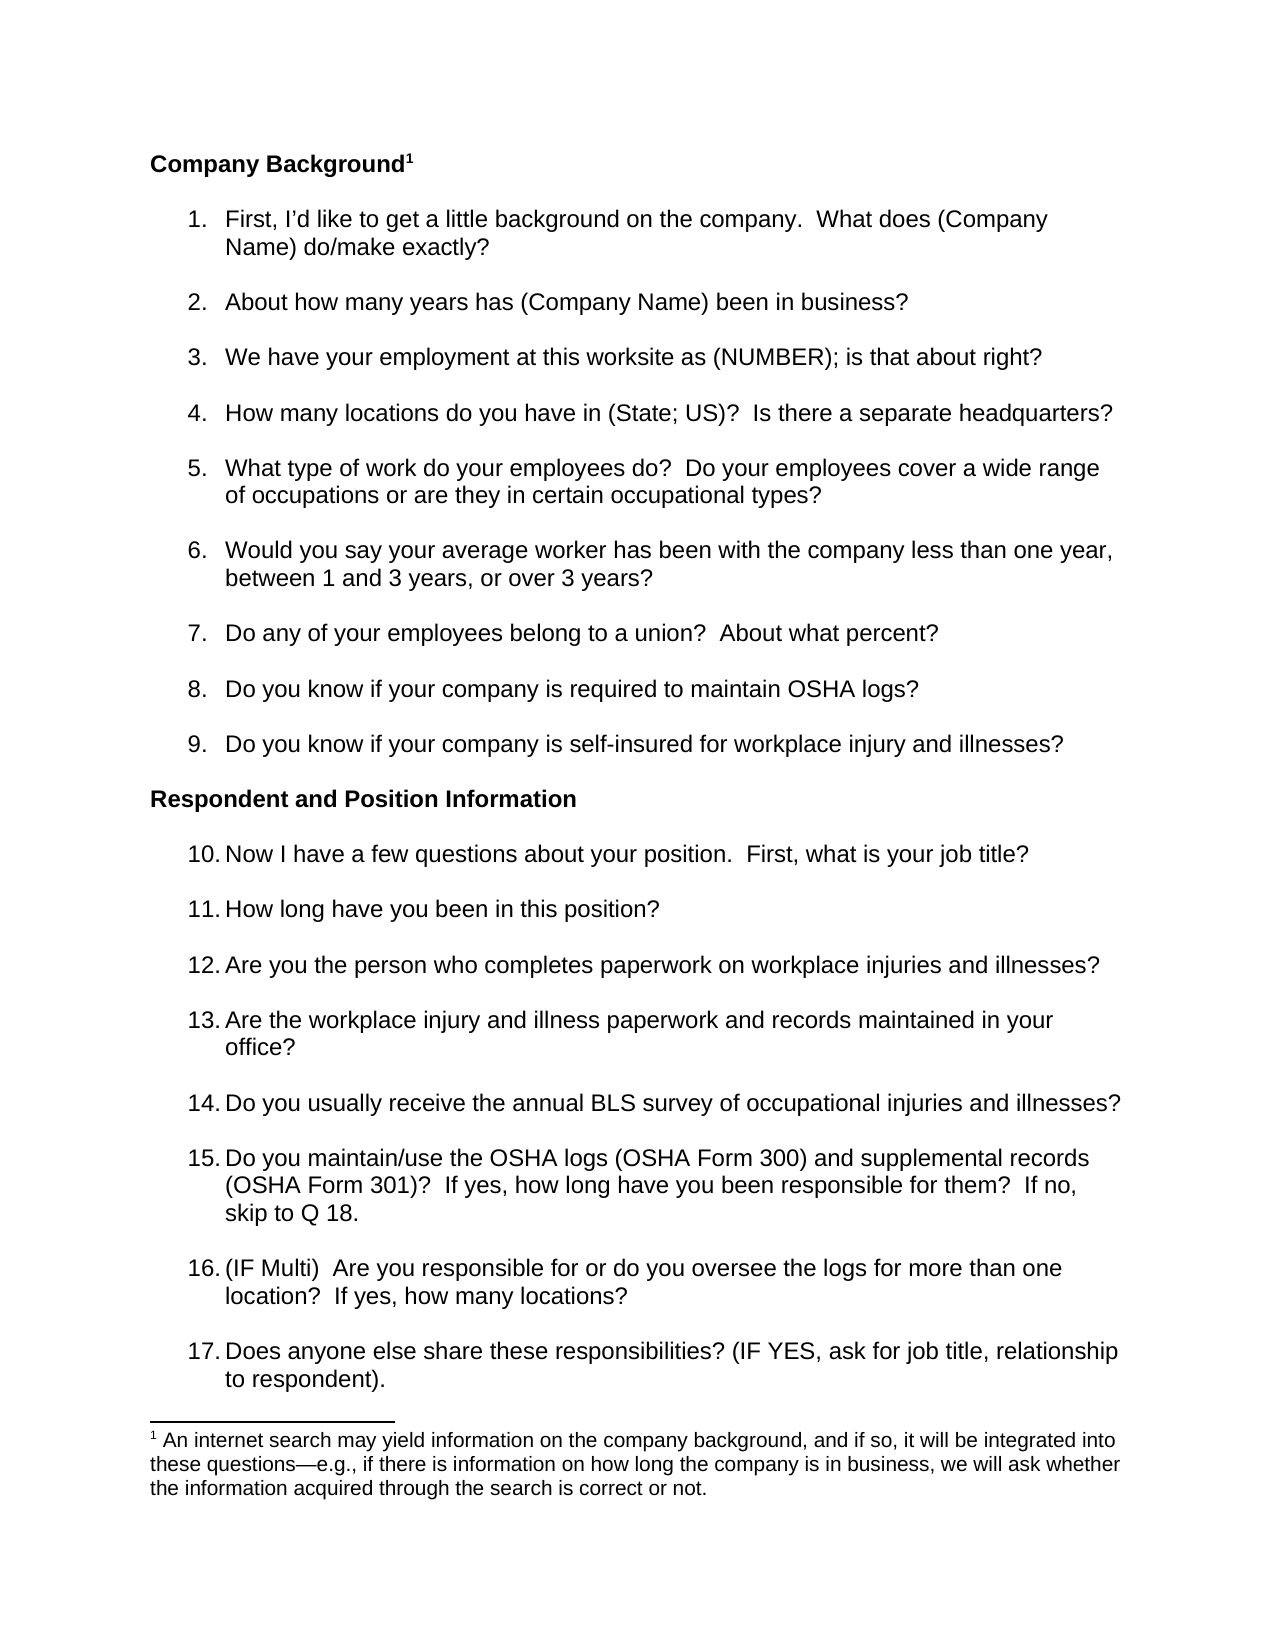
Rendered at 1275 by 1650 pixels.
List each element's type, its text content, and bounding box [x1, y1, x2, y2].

text Company Background [150, 150, 1125, 178]
list How long have you been in this position? [187, 895, 1125, 923]
list Are you the person who completes paperwork on workplace injuries and illnesses? [187, 951, 1125, 978]
list Do you know if your company is self-insured for workplace injury and illnesses? [187, 730, 1125, 757]
list What type of work do your employees do? Do your employees cover a wide range of occupations or are they in certain occupational types? [187, 454, 1125, 509]
list First, I’d like to get a little background on the company. What does (Company Name) do/make exactly? [187, 205, 1125, 260]
list We have your employment at this worksite as (NUMBER); is that about right? [187, 343, 1125, 371]
list How many locations do you have in (State; US)? Is there a separate headquarters? [187, 398, 1125, 426]
list Do any of your employees belong to a union? About what percent? [187, 619, 1125, 647]
list Are the workplace injury and illness paperwork and records maintained in your office? [187, 1006, 1125, 1061]
list About how many years has (Company Name) been in business? [187, 288, 1125, 316]
list Do you usually receive the annual BLS survey of occupational injuries and illnesses? [187, 1088, 1125, 1116]
list Do you know if your company is required to maintain OSHA logs? [187, 674, 1125, 702]
list Do you maintain/use the OSHA logs (OSHA Form 300) and supplemental records (OSHA Form 301)? If yes, how long have you been responsible for them? If no, skip to Q 18. [187, 1144, 1125, 1227]
list Now I have a few questions about your position. First, what is your job title? [187, 840, 1125, 868]
text Respondent and Position Information [150, 785, 1125, 812]
list Would you say your average worker has been with the company less than one year, between 1 and 3 years, or over 3 years? [187, 536, 1125, 592]
list (IF Multi) Are you responsible for or do you oversee the logs for more than one location? If yes, how many locations? [187, 1254, 1125, 1309]
list Does anyone else share these responsibilities? (IF YES, ask for job title, relationship to respondent). [187, 1337, 1125, 1392]
